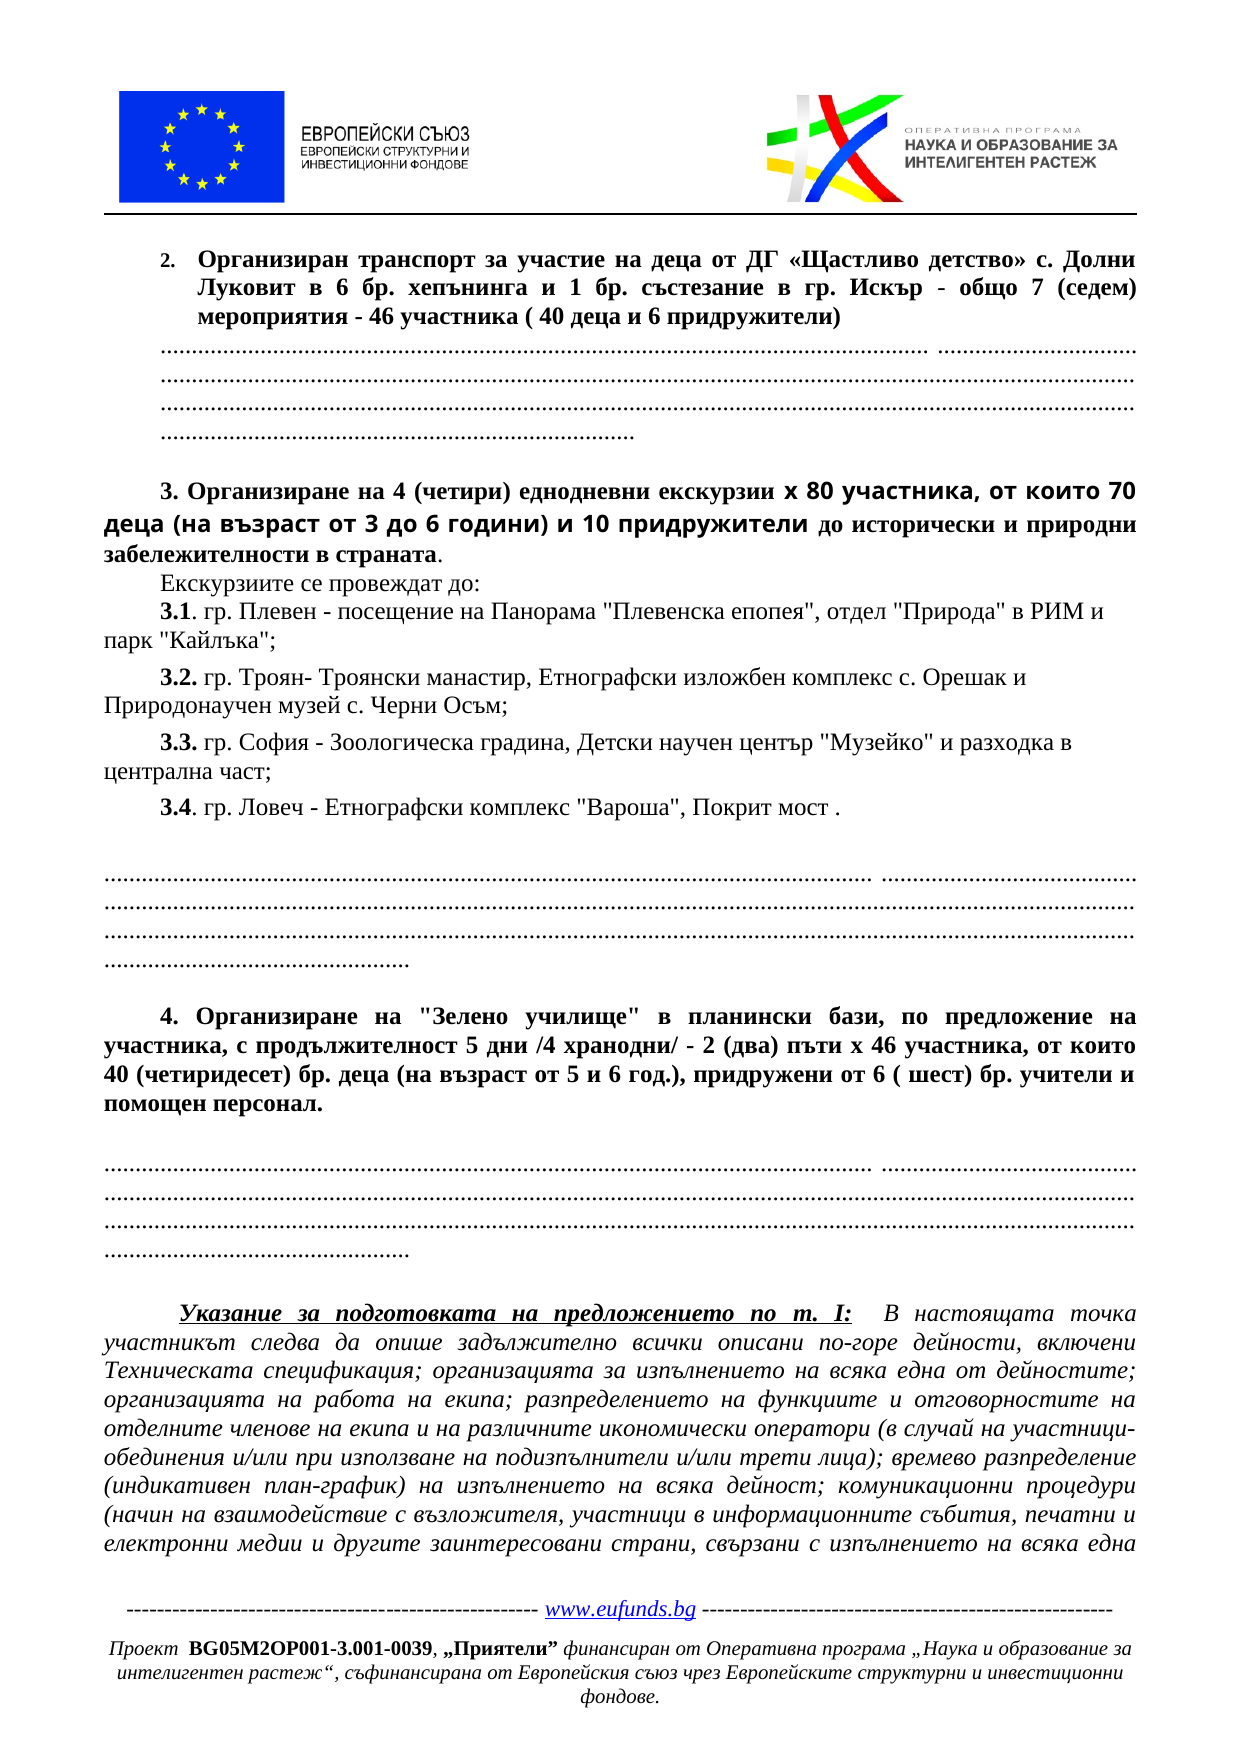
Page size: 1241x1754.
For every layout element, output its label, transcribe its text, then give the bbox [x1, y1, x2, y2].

picture [103, 73, 509, 212]
text 3.3. гр. София - Зоологическа градина, Детски научен център "Музейко" и разходка в централна част; [103, 727, 1137, 784]
text 3. Организиране на 4 (четири) еднодневни екскурзии х 80 участника, от които 70 деца (на възраст от 3 до 6 години) и 10 придружители до исторически и природни забележителности в страната. [103, 474, 1137, 568]
picture [752, 75, 1137, 212]
list Организиран транспорт за участие на деца от ДГ «Щастливо детство» с. Долни Луковит в 6 бр. хепънинга и 1 бр. състезание в гр. Искър - общо 7 (седем) мероприятия - 46 участника ( 40 деца и 6 придружители) [160, 244, 1137, 330]
text 3.1. гр. Плевен - посещение на Панорама "Плевенска епопея", отдел "Природа" в РИМ и парк "Кайлъка"; [103, 596, 1137, 654]
text 3.2. гр. Троян- Троянски манастир, Етнографски изложбен комплекс с. Орешак и Природонаучен музей с. Черни Осъм; [103, 662, 1137, 719]
text 4. Организиране на "Зелено училище" в планински бази, по предложение на участника, с продължителност 5 дни /4 хранодни/ - 2 (два) пъти х 46 участника, от които 40 (четиридесет) бр. деца (на възраст от 5 и 6 год.), придружени от 6 ( шест) бр. учители и помощен персонал. [103, 1001, 1137, 1116]
text Екскурзиите се провеждат до: [103, 568, 1137, 596]
text 3.4. гр. Ловеч - Етнографски комплекс "Вароша", Покрит мост . [103, 792, 1137, 821]
